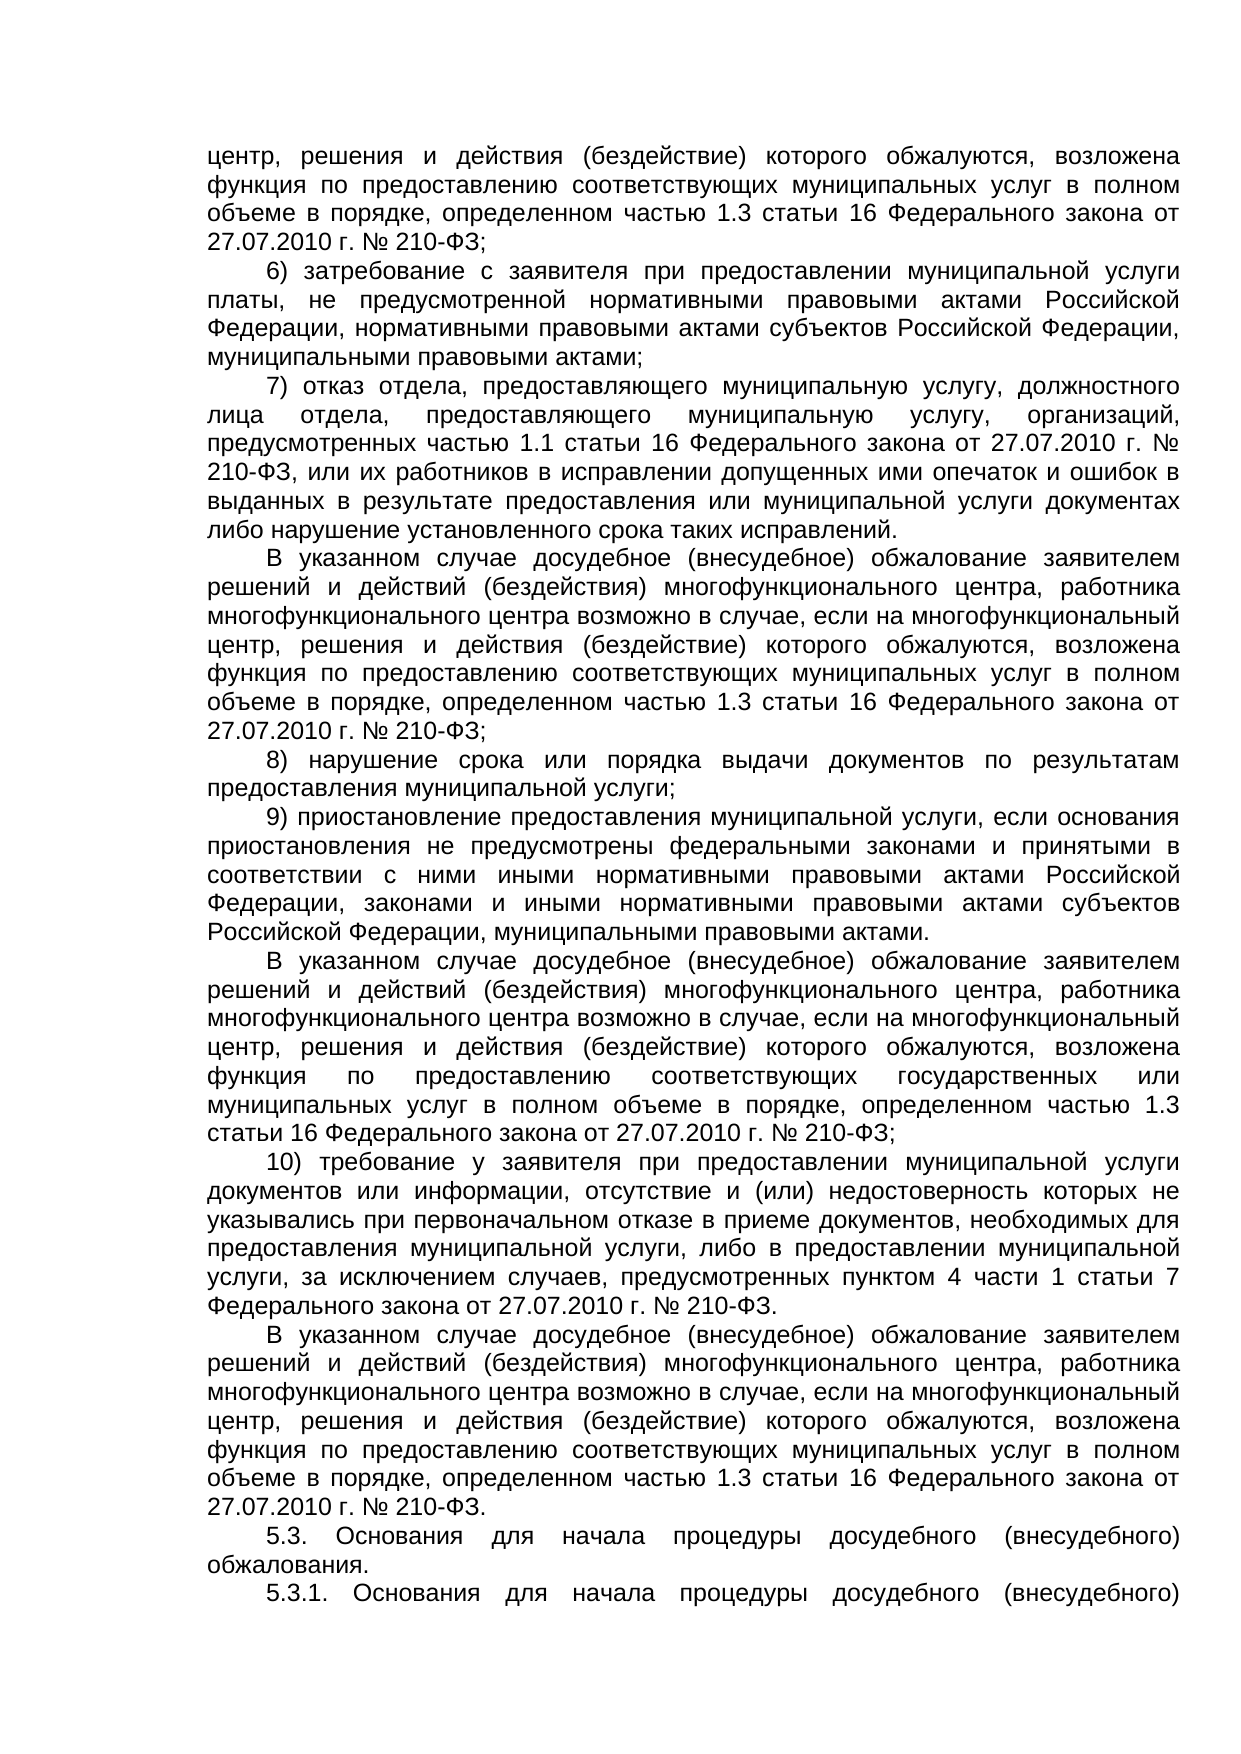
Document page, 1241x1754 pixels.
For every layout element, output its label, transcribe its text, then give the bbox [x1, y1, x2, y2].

text 5.3. Основания для начала процедуры досудебного (внесудебного) обжалования. [207, 1521, 1181, 1578]
text 8) нарушение срока или порядка выдачи документов по результатам предоставления муниципальной услуги; [207, 745, 1181, 802]
text 9) приостановление предоставления муниципальной услуги, если основания приостановления не предусмотрены федеральными законами и принятыми в соответствии с ними иными нормативными правовыми актами Российской Федерации, законами и иными нормативными правовыми актами субъектов Российской Федерации, муниципальными правовыми актами. [207, 802, 1181, 946]
text 10) требование у заявителя при предоставлении муниципальной услуги документов или информации, отсутствие и (или) недостоверность которых не указывались при первоначальном отказе в приеме документов, необходимых для предоставления муниципальной услуги, либо в предоставлении муниципальной услуги, за исключением случаев, предусмотренных пунктом 4 части 1 статьи 7 Федерального закона от 27.07.2010 г. № 210-ФЗ. [207, 1147, 1181, 1320]
text В указанном случае досудебное (внесудебное) обжалование заявителем решений и действий (бездействия) многофункционального центра, работника многофункционального центра возможно в случае, если на многофункциональный центр, решения и действия (бездействие) которого обжалуются, возложена функция по предоставлению соответствующих государственных или муниципальных услуг в полном объеме в порядке, определенном частью 1.3 статьи 16 Федерального закона от 27.07.2010 г. № 210-ФЗ; [207, 946, 1181, 1147]
text 6) затребование с заявителя при предоставлении муниципальной услуги платы, не предусмотренной нормативными правовыми актами Российской Федерации, нормативными правовыми актами субъектов Российской Федерации, муниципальными правовыми актами; [207, 256, 1181, 371]
text 7) отказ отдела, предоставляющего муниципальную услугу, должностного лица отдела, предоставляющего муниципальную услугу, организаций, предусмотренных частью 1.1 статьи 16 Федерального закона от 27.07.2010 г. № 210-ФЗ, или их работников в исправлении допущенных ими опечаток и ошибок в выданных в результате предоставления или муниципальной услуги документах либо нарушение установленного срока таких исправлений. [207, 371, 1181, 543]
text В указанном случае досудебное (внесудебное) обжалование заявителем решений и действий (бездействия) многофункционального центра, работника многофункционального центра возможно в случае, если на многофункциональный центр, решения и действия (бездействие) которого обжалуются, возложена функция по предоставлению соответствующих муниципальных услуг в полном объеме в порядке, определенном частью 1.3 статьи 16 Федерального закона от 27.07.2010 г. № 210-ФЗ. [207, 1320, 1181, 1521]
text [207, 1578, 1181, 1607]
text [207, 141, 1181, 256]
